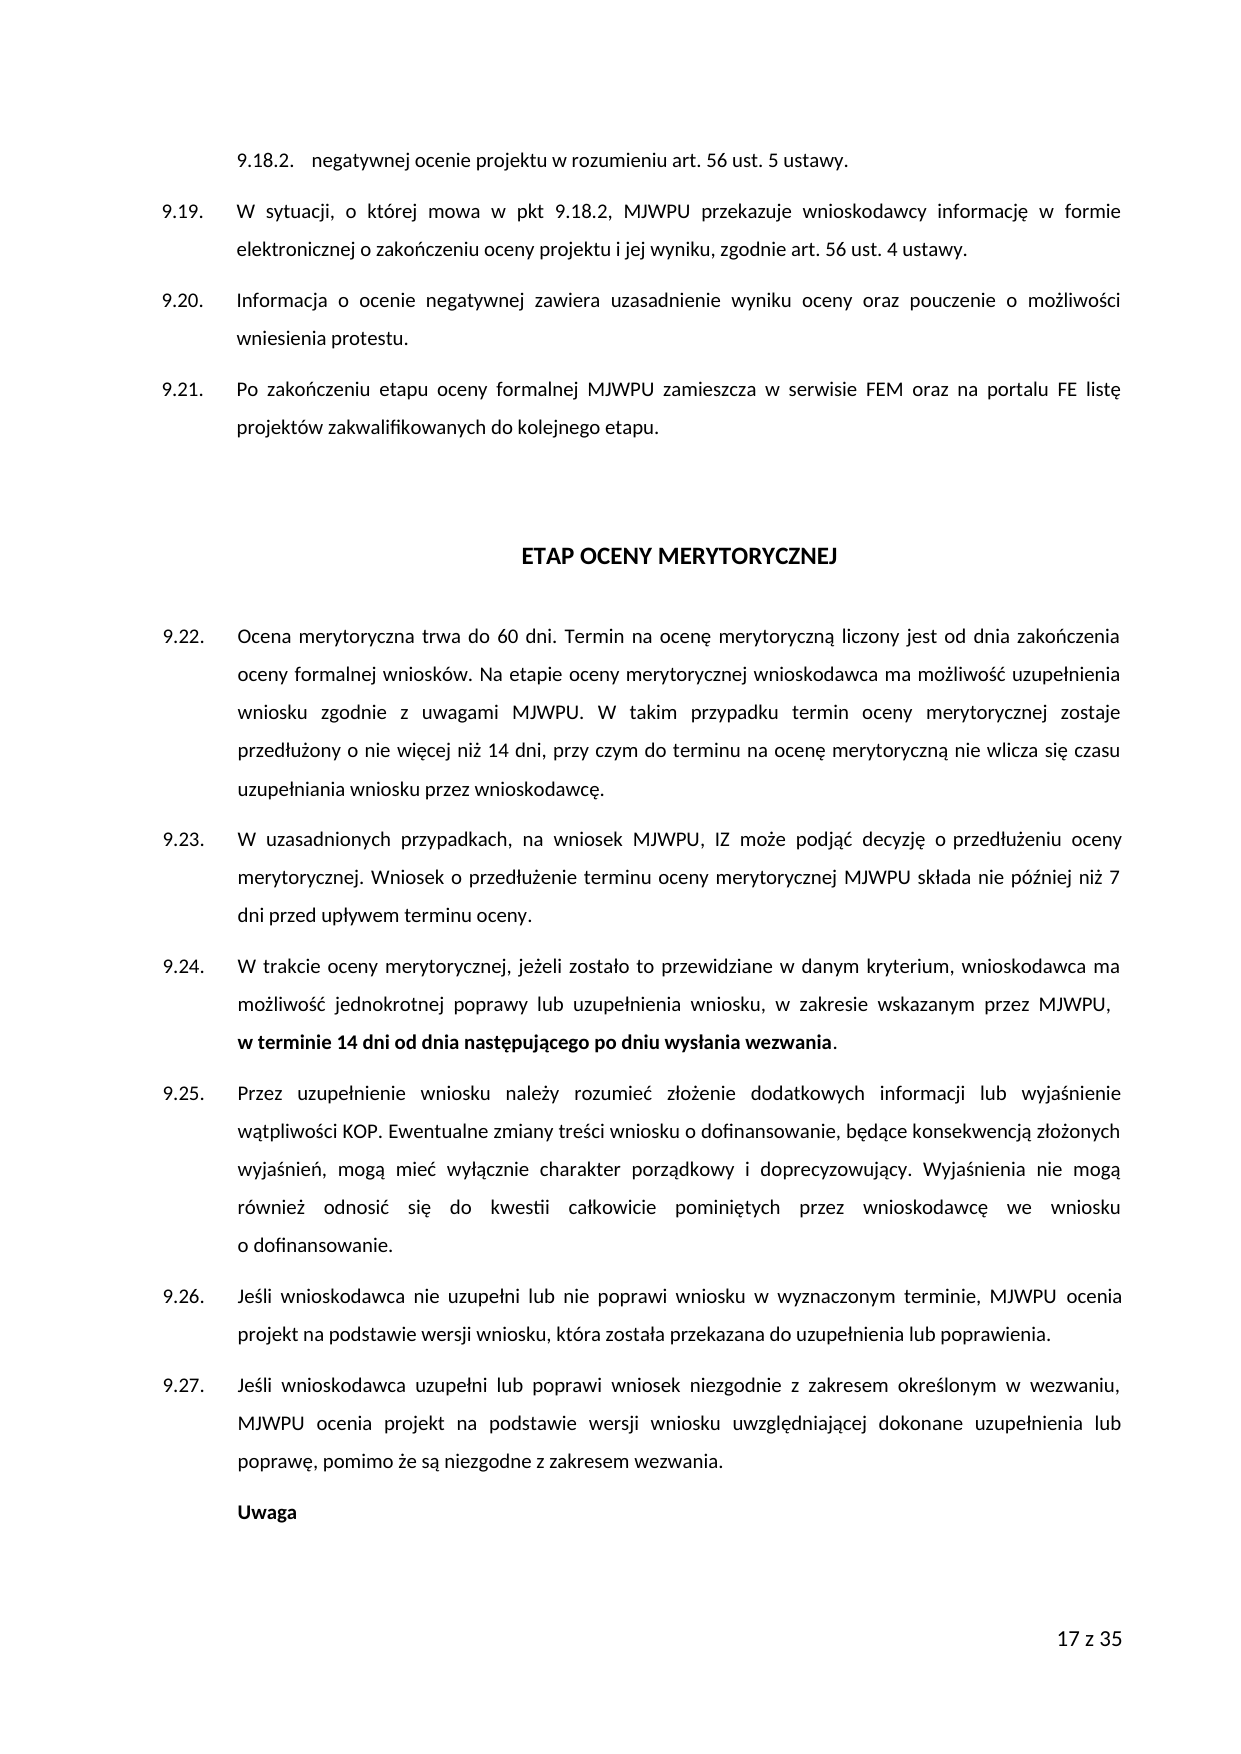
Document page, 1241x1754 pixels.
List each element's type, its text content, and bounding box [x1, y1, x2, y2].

list Jeśli wnioskodawca uzupełni lub poprawi wniosek niezgodnie z zakresem określonym w wezwaniu, MJWPU ocenia projekt na podstawie wersji wniosku uwzględniającej dokonane uzupełnienia lub poprawę, pomimo że są niezgodne z zakresem wezwania. [162, 1372, 1122, 1474]
list Informacja o ocenie negatywnej zawiera uzasadnienie wyniku oceny oraz pouczenie o możliwości wniesienia protestu. [161, 287, 1122, 351]
list Po zakończeniu etapu oceny formalnej MJWPU zamieszcza w serwisie FEM oraz na portalu FE listę projektów zakwalifikowanych do kolejnego etapu. [161, 376, 1122, 439]
text ETAP OCENY MERYTORYCZNEJ [236, 540, 1122, 571]
list negatywnej ocenie projektu w rozumieniu art. 56 ust. 5 ustawy. [236, 148, 1122, 173]
list Przez uzupełnienie wniosku należy rozumieć złożenie dodatkowych informacji lub wyjaśnienie wątpliwości KOP. Ewentualne zmiany treści wniosku o dofinansowanie, będące konsekwencją złożonych wyjaśnień, mogą mieć wyłącznie charakter porządkowy i doprecyzowujący. Wyjaśnienia nie mogą również odnosić się do kwestii całkowicie pominiętych przez wnioskodawcę we wniosku o dofinansowanie. [162, 1080, 1122, 1258]
list Ocena merytoryczna trwa do 60 dni. Termin na ocenę merytoryczną liczony jest od dnia zakończenia oceny formalnej wniosków. Na etapie oceny merytorycznej wnioskodawca ma możliwość uzupełnienia wniosku zgodnie z uwagami MJWPU. W takim przypadku termin oceny merytorycznej zostaje przedłużony o nie więcej niż 14 dni, przy czym do terminu na ocenę merytoryczną nie wlicza się czasu uzupełniania wniosku przez wnioskodawcę. [162, 623, 1122, 801]
list Jeśli wnioskodawca nie uzupełni lub nie poprawi wniosku w wyznaczonym terminie, MJWPU ocenia projekt na podstawie wersji wniosku, która została przekazana do uzupełnienia lub poprawienia. [162, 1283, 1122, 1347]
list W uzasadnionych przypadkach, na wniosek MJWPU, IZ może podjąć decyzję o przedłużeniu oceny merytorycznej. Wniosek o przedłużenie terminu oceny merytorycznej MJWPU składa nie później niż 7 dni przed upływem terminu oceny. [162, 826, 1122, 928]
text Uwaga [237, 1499, 1122, 1524]
list W trakcie oceny merytorycznej, jeżeli zostało to przewidziane w danym kryterium, wnioskodawca ma możliwość jednokrotnej poprawy lub uzupełnienia wniosku, w zakresie wskazanym przez MJWPU, w terminie 14 dni od dnia następującego po dniu wysłania wezwania. [162, 953, 1122, 1055]
list W sytuacji, o której mowa w pkt 9.18.2, MJWPU przekazuje wnioskodawcy informację w formie elektronicznej o zakończeniu oceny projektu i jej wyniku, zgodnie art. 56 ust. 4 ustawy. [161, 198, 1122, 262]
